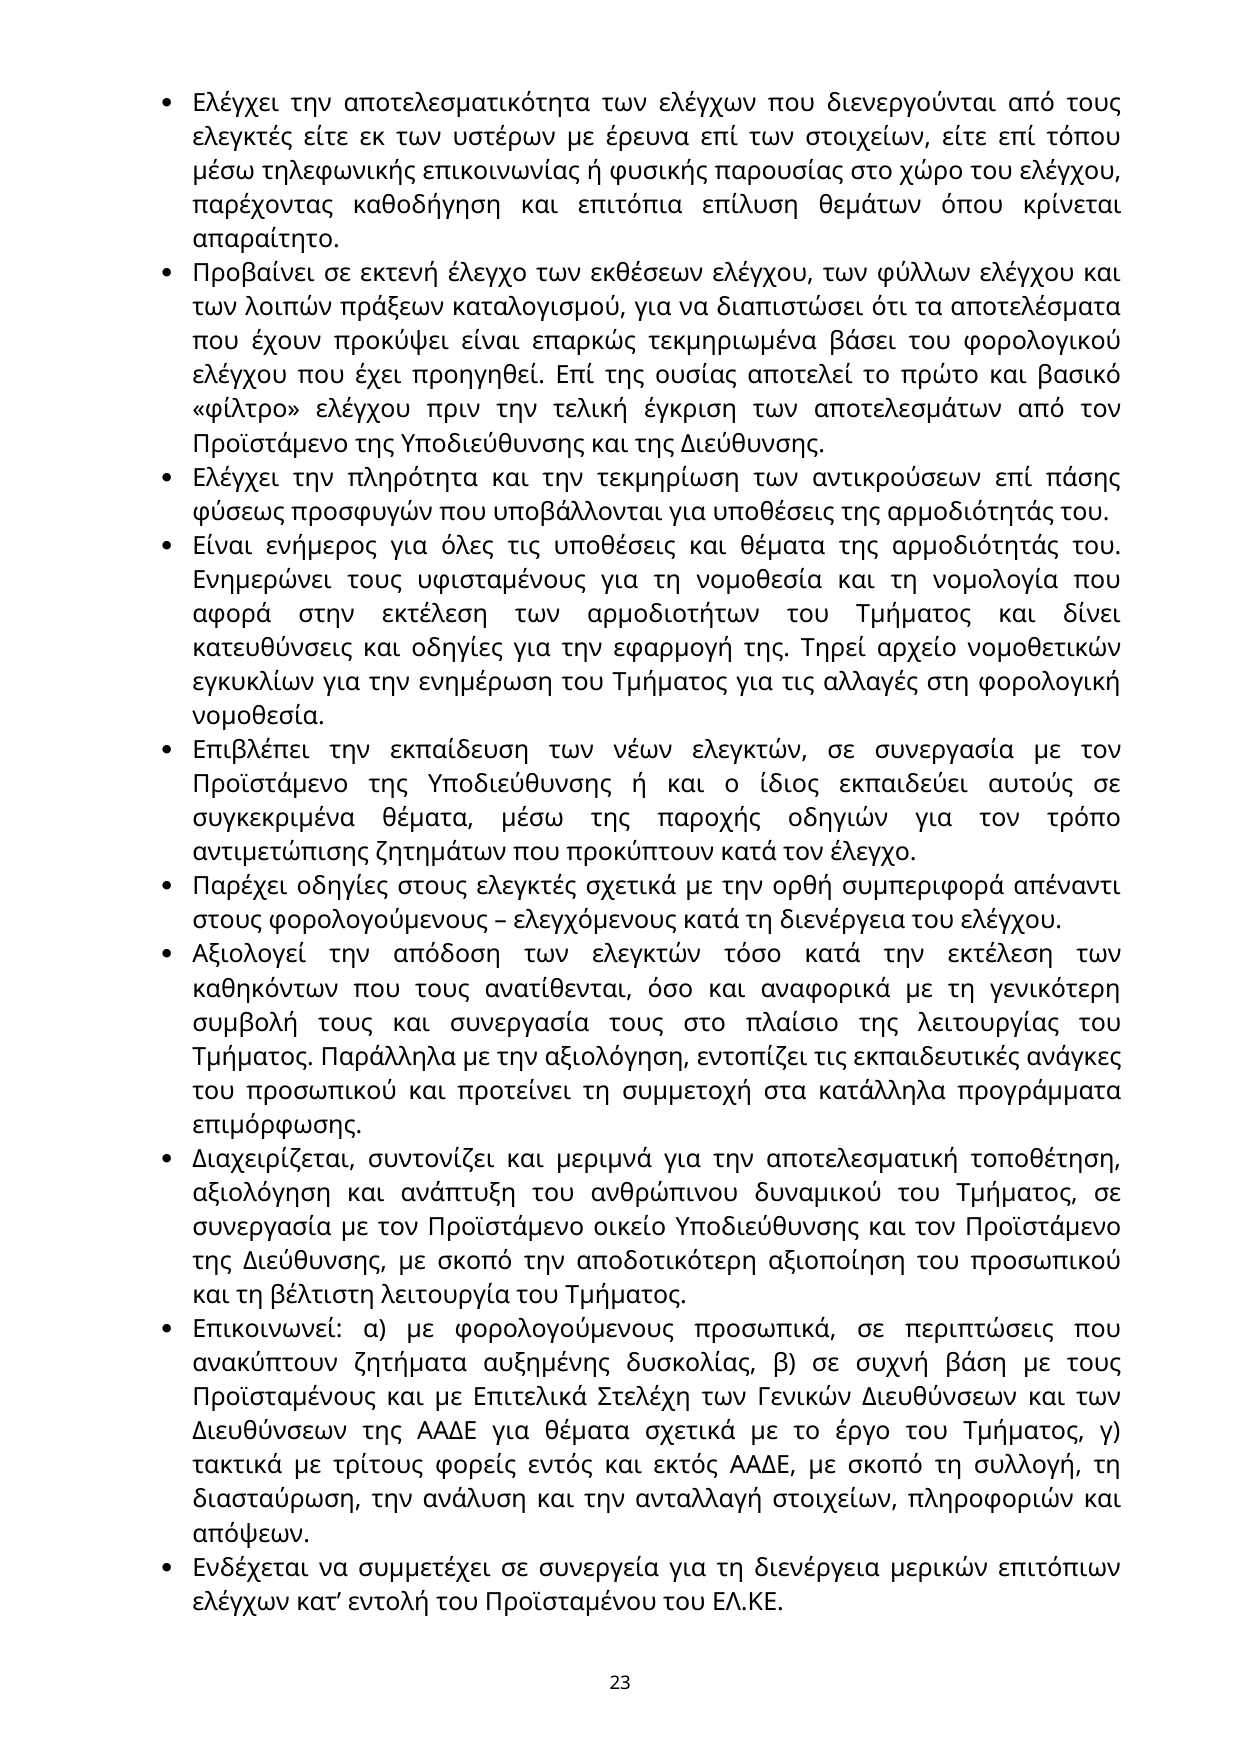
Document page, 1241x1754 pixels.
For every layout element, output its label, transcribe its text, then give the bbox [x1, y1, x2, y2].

list Ενδέχεται να συμμετέχει σε συνεργεία για τη διενέργεια μερικών επιτόπιων ελέγχων κατ’ εντολή του Προϊσταμένου του ΕΛ.ΚΕ. [162, 1549, 1122, 1617]
list Ελέγχει την πληρότητα και την τεκμηρίωση των αντικρούσεων επί πάσης φύσεως προσφυγών που υποβάλλονται για υποθέσεις της αρμοδιότητάς του. [162, 459, 1122, 527]
list Προβαίνει σε εκτενή έλεγχο των εκθέσεων ελέγχου, των φύλλων ελέγχου και των λοιπών πράξεων καταλογισμού, για να διαπιστώσει ότι τα αποτελέσματα που έχουν προκύψει είναι επαρκώς τεκμηριωμένα βάσει του φορολογικού ελέγχου που έχει προηγηθεί. Επί της ουσίας αποτελεί το πρώτο και βασικό «φίλτρο» ελέγχου πριν την τελική έγκριση των αποτελεσμάτων από τον Προϊστάμενο της Υποδιεύθυνσης και της Διεύθυνσης. [162, 255, 1122, 459]
list Επιβλέπει την εκπαίδευση των νέων ελεγκτών, σε συνεργασία με τον Προϊστάμενο της Υποδιεύθυνσης ή και ο ίδιος εκπαιδεύει αυτούς σε συγκεκριμένα θέματα, μέσω της παροχής οδηγιών για τον τρόπο αντιμετώπισης ζητημάτων που προκύπτουν κατά τον έλεγχο. [162, 732, 1122, 868]
list Αξιολογεί την απόδοση των ελεγκτών τόσο κατά την εκτέλεση των καθηκόντων που τους ανατίθενται, όσο και αναφορικά με τη γενικότερη συμβολή τους και συνεργασία τους στο πλαίσιο της λειτουργίας του Τμήματος. Παράλληλα με την αξιολόγηση, εντοπίζει τις εκπαιδευτικές ανάγκες του προσωπικού και προτείνει τη συμμετοχή στα κατάλληλα προγράμματα επιμόρφωσης. [162, 936, 1122, 1141]
list Επικοινωνεί: α) με φορολογούμενους προσωπικά, σε περιπτώσεις που ανακύπτουν ζητήματα αυξημένης δυσκολίας, β) σε συχνή βάση με τους Προϊσταμένους και με Επιτελικά Στελέχη των Γενικών Διευθύνσεων και των Διευθύνσεων της ΑΑΔΕ για θέματα σχετικά με το έργο του Τμήματος, γ) τακτικά με τρίτους φορείς εντός και εκτός ΑΑΔΕ, με σκοπό τη συλλογή, τη διασταύρωση, την ανάλυση και την ανταλλαγή στοιχείων, πληροφοριών και απόψεων. [162, 1311, 1122, 1549]
list Ελέγχει την αποτελεσματικότητα των ελέγχων που διενεργούνται από τους ελεγκτές είτε εκ των υστέρων με έρευνα επί των στοιχείων, είτε επί τόπου μέσω τηλεφωνικής επικοινωνίας ή φυσικής παρουσίας στο χώρο του ελέγχου, παρέχοντας καθοδήγηση και επιτόπια επίλυση θεμάτων όπου κρίνεται απαραίτητο. [162, 84, 1122, 255]
list Παρέχει οδηγίες στους ελεγκτές σχετικά με την ορθή συμπεριφορά απέναντι στους φορολογούμενους – ελεγχόμενους κατά τη διενέργεια του ελέγχου. [162, 868, 1122, 936]
list Είναι ενήμερος για όλες τις υποθέσεις και θέματα της αρμοδιότητάς του. Ενημερώνει τους υφισταμένους για τη νομοθεσία και τη νομολογία που αφορά στην εκτέλεση των αρμοδιοτήτων του Τμήματος και δίνει κατευθύνσεις και οδηγίες για την εφαρμογή της. Τηρεί αρχείο νομοθετικών εγκυκλίων για την ενημέρωση του Τμήματος για τις αλλαγές στη φορολογική νομοθεσία. [162, 527, 1122, 732]
list Διαχειρίζεται, συντονίζει και μεριμνά για την αποτελεσματική τοποθέτηση, αξιολόγηση και ανάπτυξη του ανθρώπινου δυναμικού του Τμήματος, σε συνεργασία με τον Προϊστάμενο οικείο Υποδιεύθυνσης και τον Προϊστάμενο της Διεύθυνσης, με σκοπό την αποδοτικότερη αξιοποίηση του προσωπικού και τη βέλτιστη λειτουργία του Τμήματος. [162, 1141, 1122, 1311]
